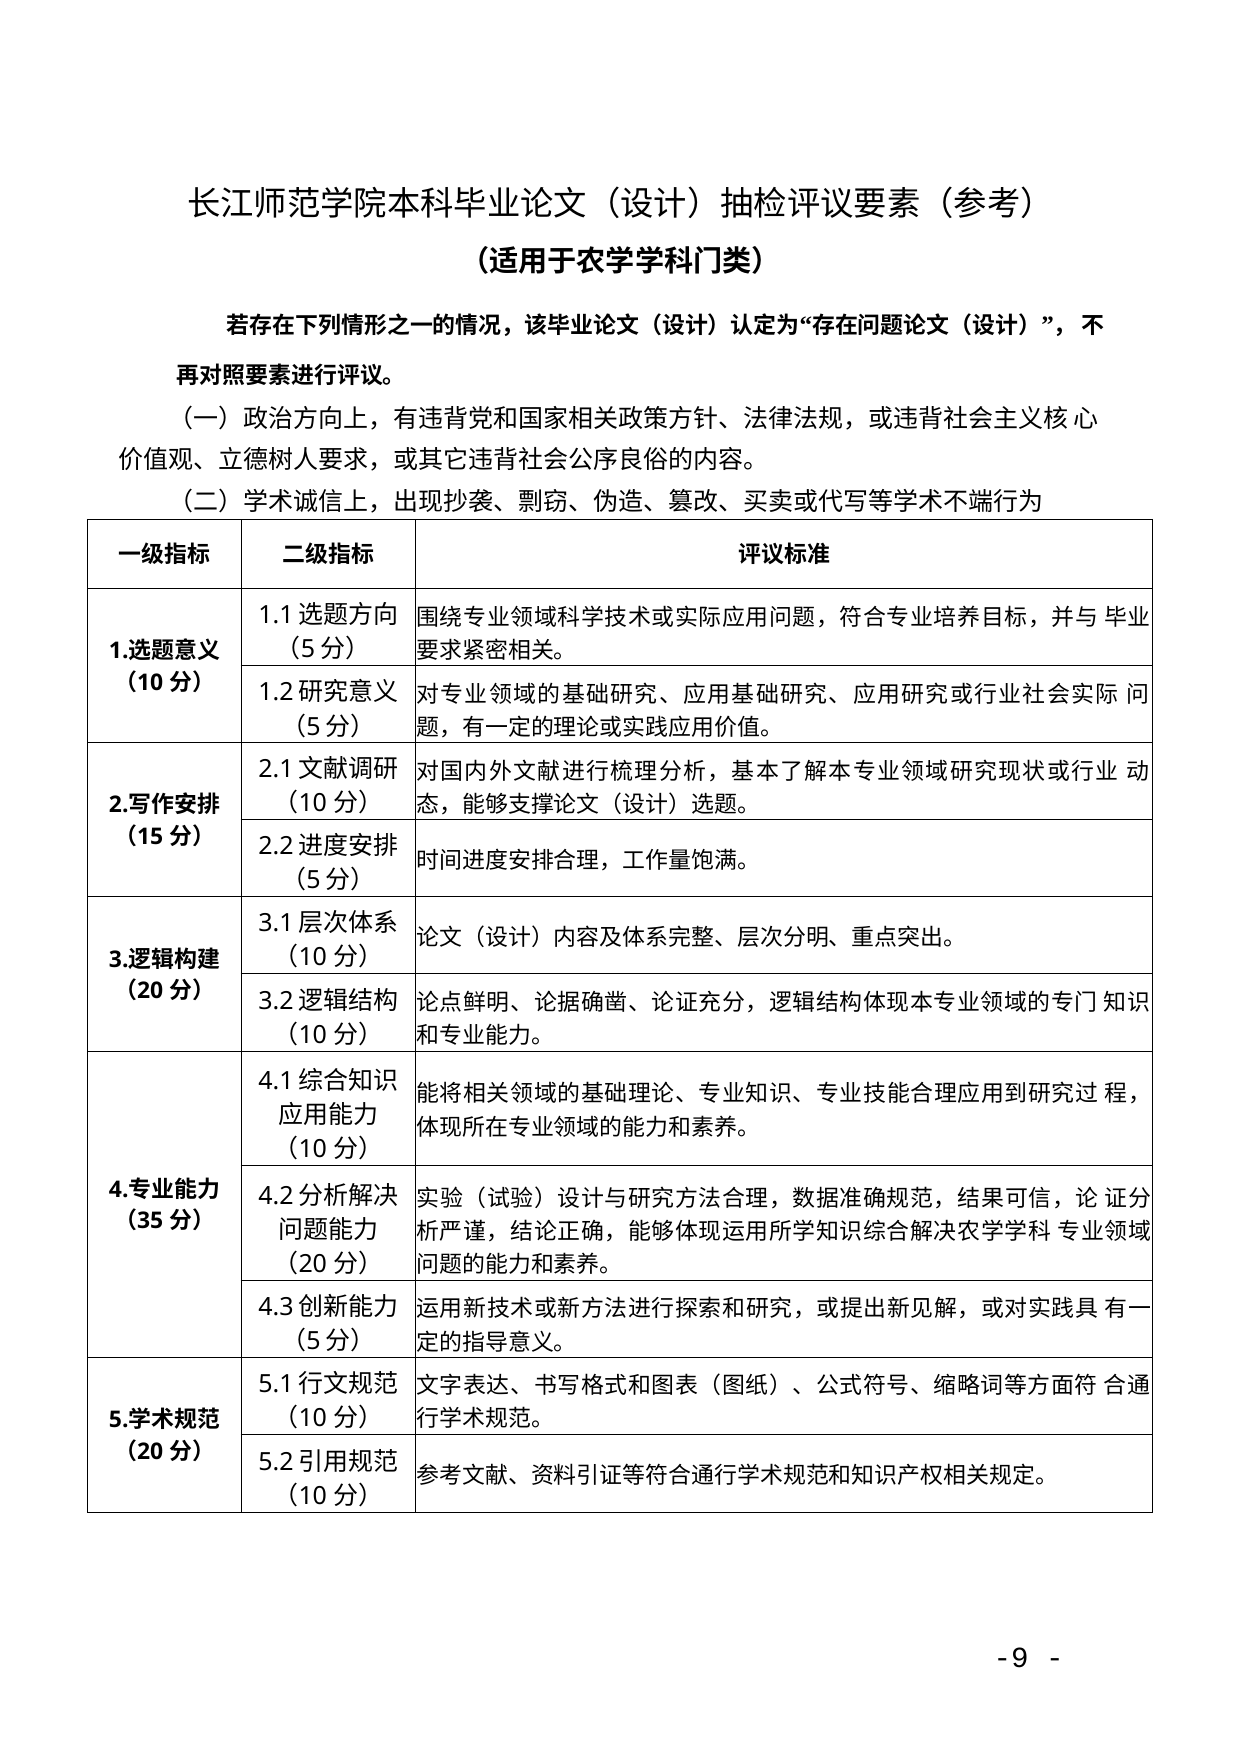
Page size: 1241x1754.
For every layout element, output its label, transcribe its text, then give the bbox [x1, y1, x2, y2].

table_cell 文字表达、书写格式和图表（图纸）、公式符号、缩略词等方面符 合通行学术规范。 [416, 1358, 1152, 1433]
table_cell 1.选题意义 （10 分） [88, 589, 241, 742]
table_cell 4.2分析解决 问题能力 （20 分） [242, 1166, 415, 1279]
table_cell 时间进度安排合理，工作量饱满。 [416, 820, 1152, 896]
text 长江师范学院本科毕业论文（设计）抽检评议要素（参考） [118, 177, 1122, 225]
text （二）学术诚信上，出现抄袭、剽窃、伪造、篡改、买卖或代写等学术不端行为 [118, 477, 1122, 519]
table_cell 3.1层次体系 （10 分） [242, 897, 415, 973]
table_cell 围绕专业领域科学技术或实际应用问题，符合专业培养目标，并与 毕业要求紧密相关。 [416, 589, 1152, 665]
table_cell 1.2研究意义 （5分） [242, 666, 415, 742]
table_cell 论点鲜明、论据确凿、论证充分，逻辑结构体现本专业领域的专门 知识和专业能力。 [416, 974, 1152, 1051]
table_cell 对国内外文献进行梳理分析，基本了解本专业领域研究现状或行业 动态，能够支撑论文（设计）选题。 [416, 743, 1152, 819]
text （适用于农学学科门类） [118, 238, 1122, 280]
table_cell 运用新技术或新方法进行探索和研究，或提出新见解，或对实践具 有一定的指导意义。 [416, 1281, 1152, 1357]
table_cell 3.逻辑构建 （20 分） [88, 897, 241, 1051]
table_cell 实验（试验）设计与研究方法合理，数据准确规范，结果可信，论 证分析严谨，结论正确，能够体现运用所学知识综合解决农学学科 专业领域问题的能力和素养。 [416, 1166, 1152, 1279]
table_cell 2.1文献调研 （10 分） [242, 743, 415, 819]
table_header 评议标准 [416, 520, 1152, 588]
text 若存在下列情形之一的情况，该毕业论文（设计）认定为“存在问题论文（设计）”， 不再对照要素进行评议。 [176, 293, 1122, 394]
table_cell 论文（设计）内容及体系完整、层次分明、重点突出。 [416, 897, 1152, 973]
table_header 一级指标 [88, 520, 241, 588]
table_cell 2.2进度安排 （5分） [242, 820, 415, 896]
table_cell 能将相关领域的基础理论、专业知识、专业技能合理应用到研究过 程，体现所在专业领域的能力和素养。 [416, 1052, 1152, 1165]
table_cell 5.2引用规范 （10 分） [242, 1435, 415, 1512]
table_cell 4.专业能力 （35 分） [88, 1052, 241, 1357]
table_cell 2.写作安排 （15 分） [88, 743, 241, 896]
table_cell 4.3创新能力 （5分） [242, 1281, 415, 1357]
table_cell 5.学术规范 （20 分） [88, 1358, 241, 1512]
table_cell 对专业领域的基础研究、应用基础研究、应用研究或行业社会实际 问题，有一定的理论或实践应用价值。 [416, 666, 1152, 742]
text （一）政治方向上，有违背党和国家相关政策方针、法律法规，或违背社会主义核 心价值观、立德树人要求，或其它违背社会公序良俗的内容。 [118, 394, 1122, 477]
table_cell 5.1行文规范 （10 分） [242, 1358, 415, 1433]
table_cell 3.2逻辑结构 （10 分） [242, 974, 415, 1051]
table_header 二级指标 [242, 520, 415, 588]
table_cell 1.1选题方向 （5分） [242, 589, 415, 665]
table_cell 4.1综合知识 应用能力 （10 分） [242, 1052, 415, 1165]
table_cell 参考文献、资料引证等符合通行学术规范和知识产权相关规定。 [416, 1435, 1152, 1512]
